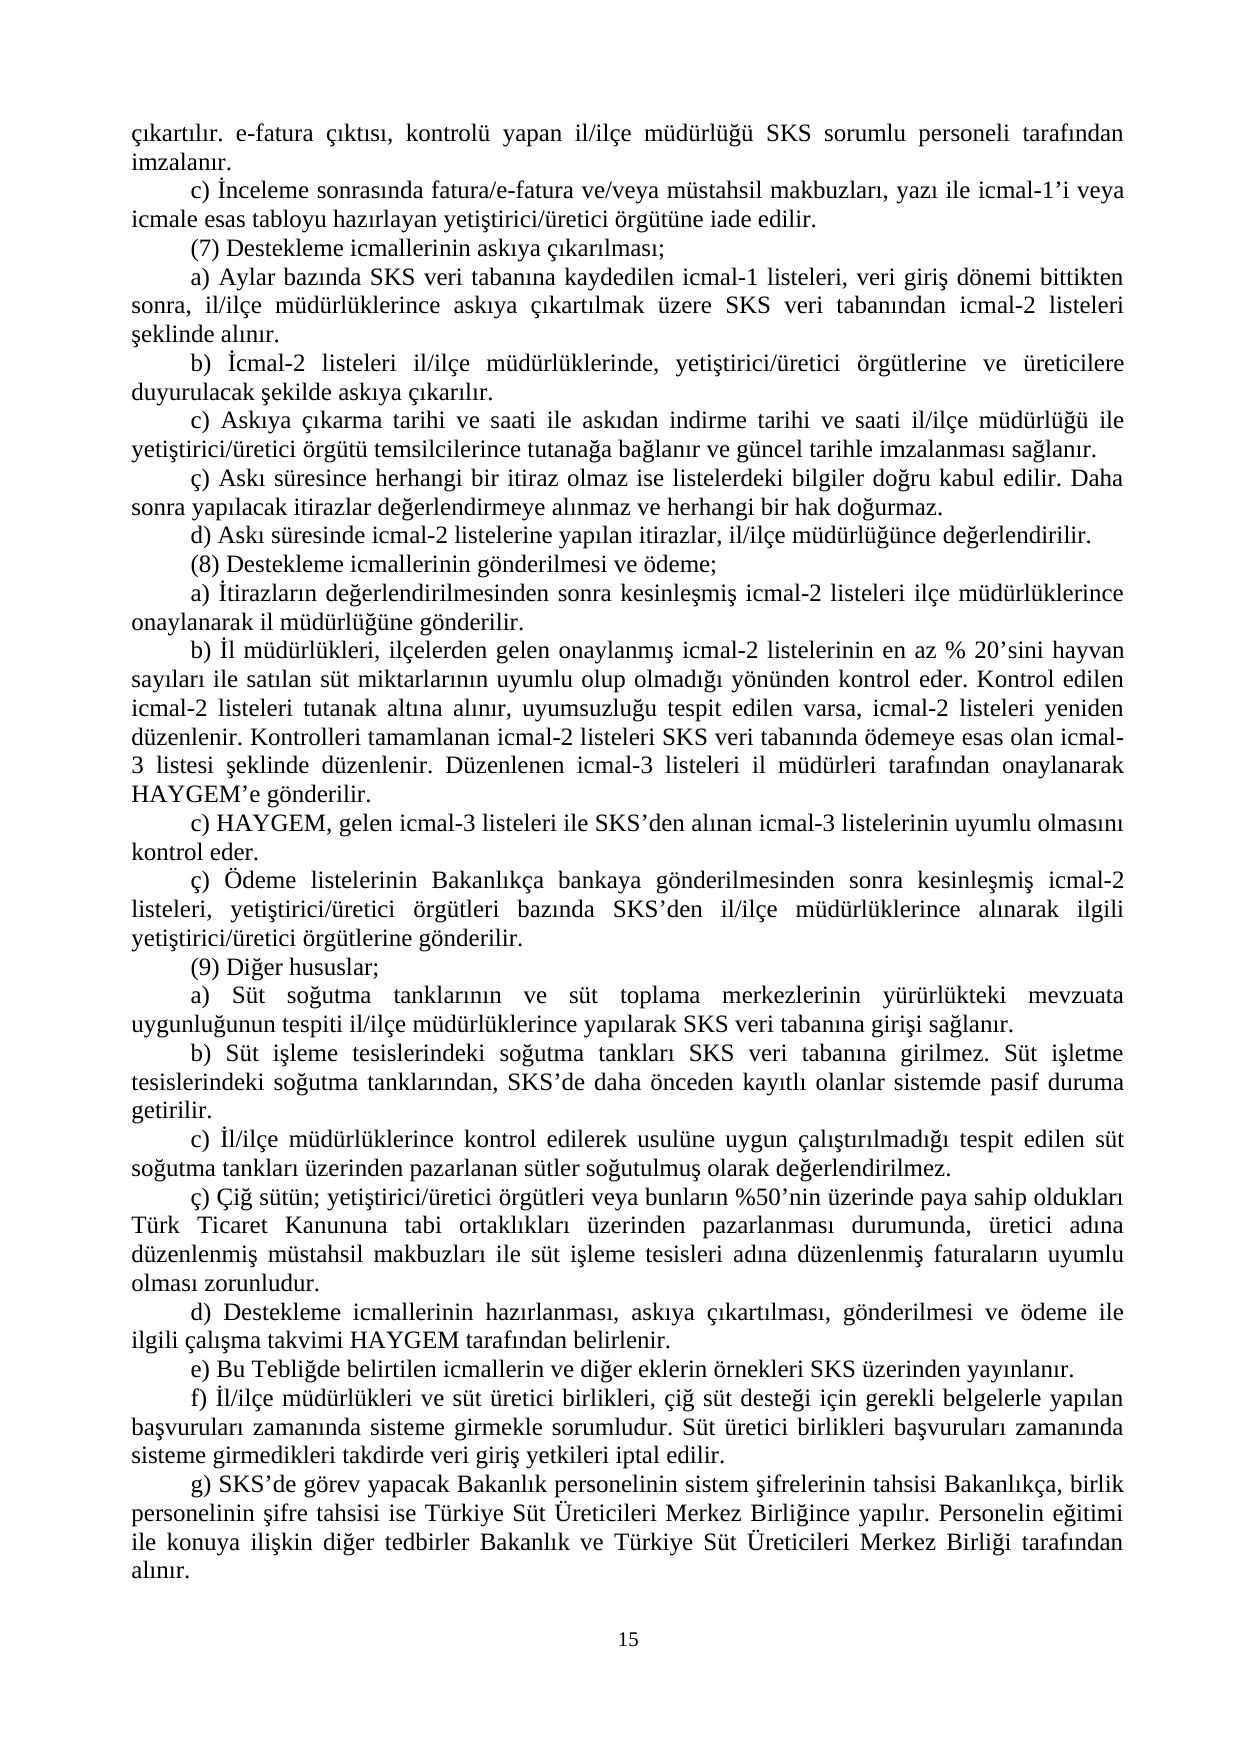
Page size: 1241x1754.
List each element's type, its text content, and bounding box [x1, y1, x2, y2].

text c) İl/ilçe müdürlüklerince kontrol edilerek usulüne uygun çalıştırılmadığı tespit edilen süt soğutma tankları üzerinden pazarlanan sütler soğutulmuş olarak değerlendirilmez. [131, 1124, 1125, 1182]
text e) Bu Tebliğde belirtilen icmallerin ve diğer eklerin örnekleri SKS üzerinden yayınlanır. [131, 1354, 1125, 1383]
text c) Askıya çıkarma tarihi ve saati ile askıdan indirme tarihi ve saati il/ilçe müdürlüğü ile yetiştirici/üretici örgütü temsilcilerince tutanağa bağlanır ve güncel tarihle imzalanması sağlanır. [131, 406, 1125, 463]
text f) İl/ilçe müdürlükleri ve süt üretici birlikleri, çiğ süt desteği için gerekli belgelerle yapılan başvuruları zamanında sisteme girmekle sorumludur. Süt üretici birlikleri başvuruları zamanında sisteme girmedikleri takdirde veri giriş yetkileri iptal edilir. [131, 1383, 1125, 1469]
text (7) Destekleme icmallerinin askıya çıkarılması; [131, 233, 1125, 262]
text a) İtirazların değerlendirilmesinden sonra kesinleşmiş icmal-2 listeleri ilçe müdürlüklerince onaylanarak il müdürlüğüne gönderilir. [131, 578, 1125, 636]
text c) İnceleme sonrasında fatura/e-fatura ve/veya müstahsil makbuzları, yazı ile icmal-1’i veya icmale esas tabloyu hazırlayan yetiştirici/üretici örgütüne iade edilir. [131, 176, 1125, 233]
text c) HAYGEM, gelen icmal-3 listeleri ile SKS’den alınan icmal-3 listelerinin uyumlu olmasını kontrol eder. [131, 808, 1125, 866]
text ç) Çiğ sütün; yetiştirici/üretici örgütleri veya bunların %50’nin üzerinde paya sahip oldukları Türk Ticaret Kanununa tabi ortaklıkları üzerinden pazarlanması durumunda, üretici adına düzenlenmiş müstahsil makbuzları ile süt işleme tesisleri adına düzenlenmiş faturaların uyumlu olması zorunludur. [131, 1182, 1125, 1297]
text g) SKS’de görev yapacak Bakanlık personelinin sistem şifrelerinin tahsisi Bakanlıkça, birlik personelinin şifre tahsisi ise Türkiye Süt Üreticileri Merkez Birliğince yapılır. Personelin eğitimi ile konuya ilişkin diğer tedbirler Bakanlık ve Türkiye Süt Üreticileri Merkez Birliği tarafından alınır. [131, 1469, 1125, 1584]
text d) Destekleme icmallerinin hazırlanması, askıya çıkartılması, gönderilmesi ve ödeme ile ilgili çalışma takvimi HAYGEM tarafından belirlenir. [131, 1297, 1125, 1354]
text a) Aylar bazında SKS veri tabanına kaydedilen icmal-1 listeleri, veri giriş dönemi bittikten sonra, il/ilçe müdürlüklerince askıya çıkartılmak üzere SKS veri tabanından icmal-2 listeleri şeklinde alınır. [131, 262, 1125, 348]
text (8) Destekleme icmallerinin gönderilmesi ve ödeme; [131, 549, 1125, 578]
text b) İcmal-2 listeleri il/ilçe müdürlüklerinde, yetiştirici/üretici örgütlerine ve üreticilere duyurulacak şekilde askıya çıkarılır. [131, 348, 1125, 406]
text a) Süt soğutma tanklarının ve süt toplama merkezlerinin yürürlükteki mevzuata uygunluğunun tespiti il/ilçe müdürlüklerince yapılarak SKS veri tabanına girişi sağlanır. [131, 981, 1125, 1038]
text ç) Ödeme listelerinin Bakanlıkça bankaya gönderilmesinden sonra kesinleşmiş icmal-2 listeleri, yetiştirici/üretici örgütleri bazında SKS’den il/ilçe müdürlüklerince alınarak ilgili yetiştirici/üretici örgütlerine gönderilir. [131, 866, 1125, 952]
text b) İl müdürlükleri, ilçelerden gelen onaylanmış icmal-2 listelerinin en az % 20’sini hayvan sayıları ile satılan süt miktarlarının uyumlu olup olmadığı yönünden kontrol eder. Kontrol edilen icmal-2 listeleri tutanak altına alınır, uyumsuzluğu tespit edilen varsa, icmal-2 listeleri yeniden düzenlenir. Kontrolleri tamamlanan icmal-2 listeleri SKS veri tabanında ödemeye esas olan icmal-3 listesi şeklinde düzenlenir. Düzenlenen icmal-3 listeleri il müdürleri tarafından onaylanarak HAYGEM’e gönderilir. [131, 636, 1125, 808]
text d) Askı süresinde icmal-2 listelerine yapılan itirazlar, il/ilçe müdürlüğünce değerlendirilir. [131, 521, 1125, 549]
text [131, 118, 1125, 176]
text b) Süt işleme tesislerindeki soğutma tankları SKS veri tabanına girilmez. Süt işletme tesislerindeki soğutma tanklarından, SKS’de daha önceden kayıtlı olanlar sistemde pasif duruma getirilir. [131, 1038, 1125, 1124]
text ç) Askı süresince herhangi bir itiraz olmaz ise listelerdeki bilgiler doğru kabul edilir. Daha sonra yapılacak itirazlar değerlendirmeye alınmaz ve herhangi bir hak doğurmaz. [131, 463, 1125, 521]
text (9) Diğer hususlar; [131, 952, 1125, 981]
